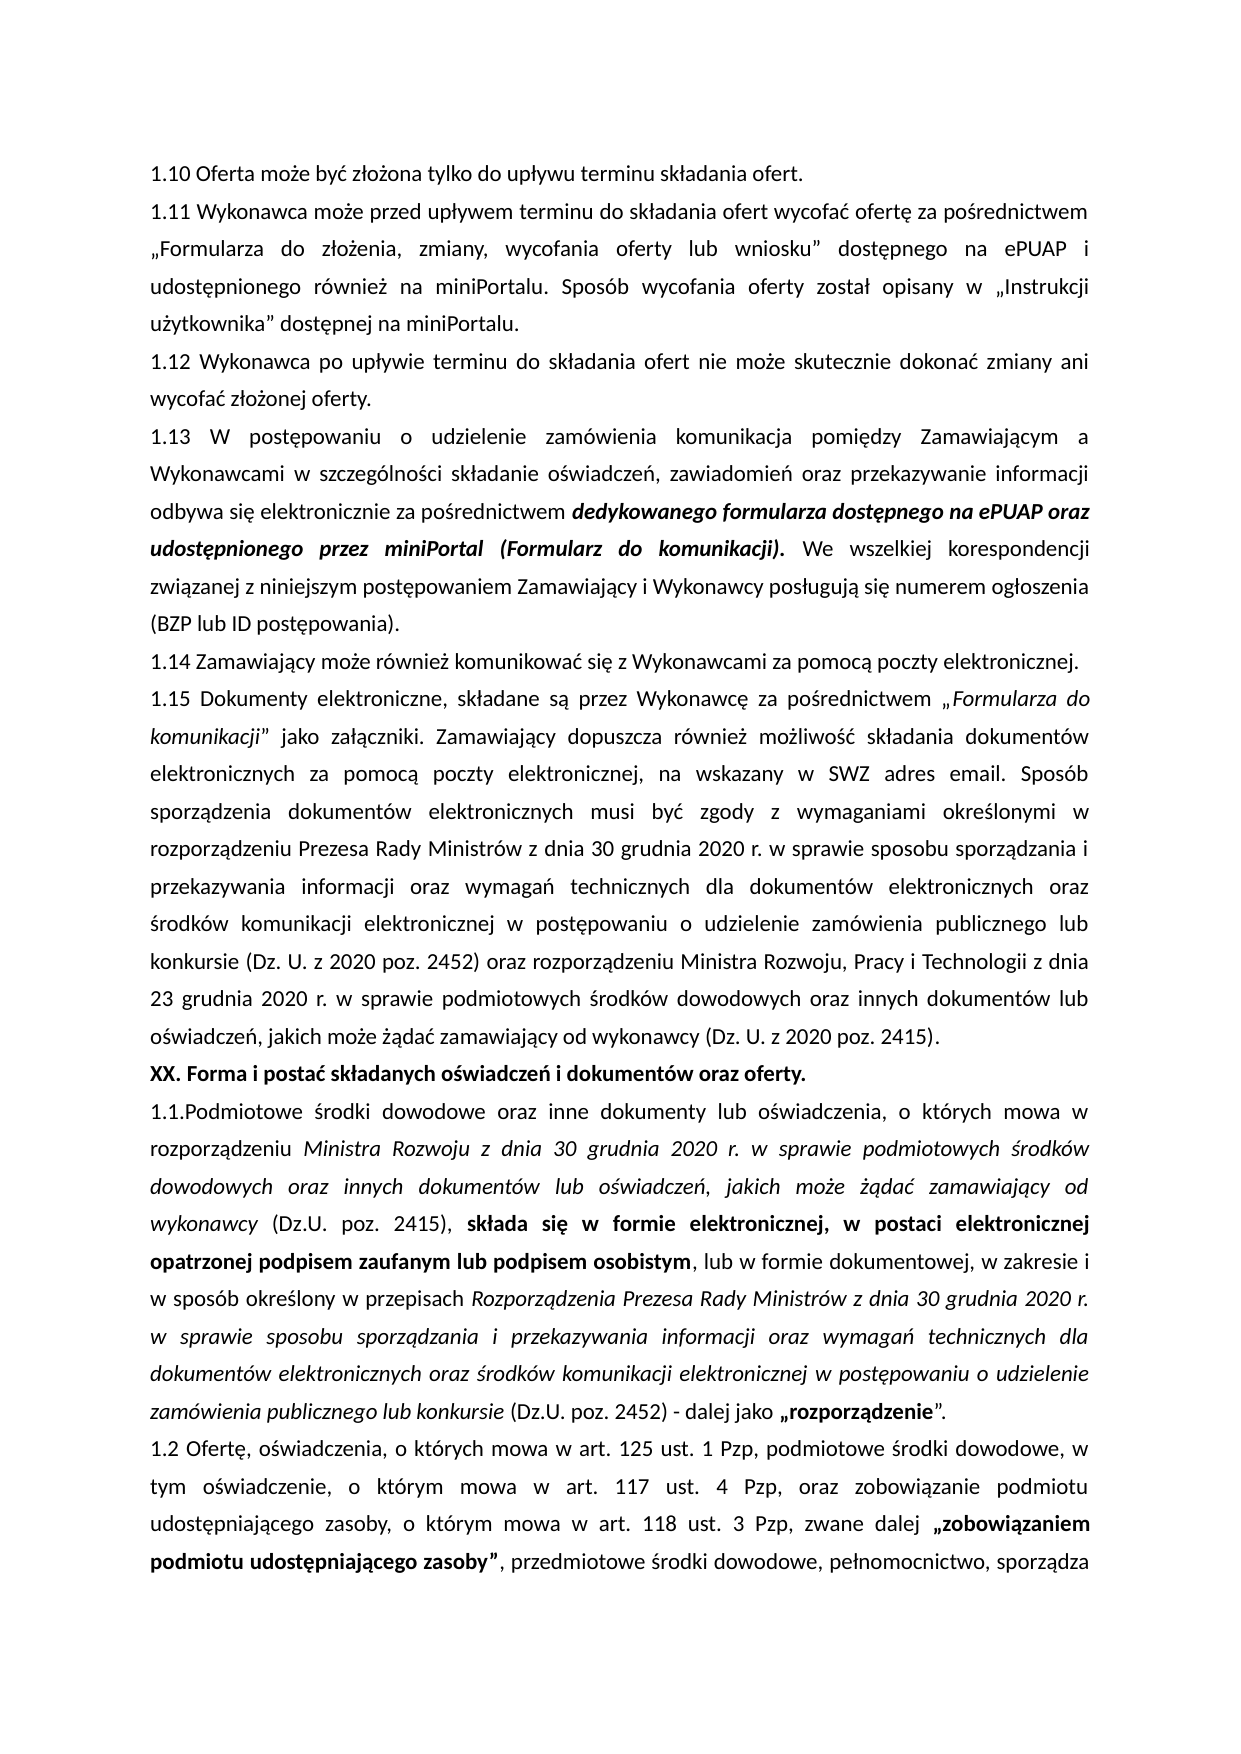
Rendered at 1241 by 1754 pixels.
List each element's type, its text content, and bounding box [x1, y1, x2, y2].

text 1.12 Wykonawca po upływie terminu do składania ofert nie może skutecznie dokonać zmiany ani wycofać złożonej oferty. [150, 337, 1090, 412]
text 1.15 Dokumenty elektroniczne, składane są przez Wykonawcę za pośrednictwem „Formularza do komunikacji” jako załączniki. Zamawiający dopuszcza również możliwość składania dokumentów elektronicznych za pomocą poczty elektronicznej, na wskazany w SWZ adres email. Sposób sporządzenia dokumentów elektronicznych musi być zgody z wymaganiami określonymi w rozporządzeniu Prezesa Rady Ministrów z dnia 30 grudnia 2020 r. w sprawie sposobu sporządzania i przekazywania informacji oraz wymagań technicznych dla dokumentów elektronicznych oraz środków komunikacji elektronicznej w postępowaniu o udzielenie zamówienia publicznego lub konkursie (Dz. U. z 2020 poz. 2452) oraz rozporządzeniu Ministra Rozwoju, Pracy i Technologii z dnia 23 grudnia 2020 r. w sprawie podmiotowych środków dowodowych oraz innych dokumentów lub oświadczeń, jakich może żądać zamawiający od wykonawcy (Dz. U. z 2020 poz. 2415). [150, 675, 1090, 1050]
text 1.13 W postępowaniu o udzielenie zamówienia komunikacja pomiędzy Zamawiającym a Wykonawcami w szczególności składanie oświadczeń, zawiadomień oraz przekazywanie informacji odbywa się elektronicznie za pośrednictwem dedykowanego formularza dostępnego na ePUAP oraz udostępnionego przez miniPortal (Formularz do komunikacji). We wszelkiej korespondencji związanej z niniejszym postępowaniem Zamawiający i Wykonawcy posługują się numerem ogłoszenia (BZP lub ID postępowania). [150, 412, 1090, 637]
text XX. Forma i postać składanych oświadczeń i dokumentów oraz oferty. [150, 1050, 1090, 1087]
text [150, 1425, 1090, 1575]
text 1.11 Wykonawca może przed upływem terminu do składania ofert wycofać ofertę za pośrednictwem „Formularza do złożenia, zmiany, wycofania oferty lub wniosku” dostępnego na ePUAP i udostępnionego również na miniPortalu. Sposób wycofania oferty został opisany w „Instrukcji użytkownika” dostępnej na miniPortalu. [150, 187, 1090, 337]
text 1.10 Oferta może być złożona tylko do upływu terminu składania ofert. [150, 150, 1090, 187]
text 1.14 Zamawiający może również komunikować się z Wykonawcami za pomocą poczty elektronicznej. [150, 637, 1090, 675]
text 1.1.Podmiotowe środki dowodowe oraz inne dokumenty lub oświadczenia, o których mowa w rozporządzeniu Ministra Rozwoju z dnia 30 grudnia 2020 r. w sprawie podmiotowych środków dowodowych oraz innych dokumentów lub oświadczeń, jakich może żądać zamawiający od wykonawcy (Dz.U. poz. 2415), składa się w formie elektronicznej, w postaci elektronicznej opatrzonej podpisem zaufanym lub podpisem osobistym, lub w formie dokumentowej, w zakresie i w sposób określony w przepisach Rozporządzenia Prezesa Rady Ministrów z dnia 30 grudnia 2020 r. w sprawie sposobu sporządzania i przekazywania informacji oraz wymagań technicznych dla dokumentów elektronicznych oraz środków komunikacji elektronicznej w postępowaniu o udzielenie zamówienia publicznego lub konkursie (Dz.U. poz. 2452) - dalej jako „rozporządzenie”. [150, 1087, 1090, 1425]
